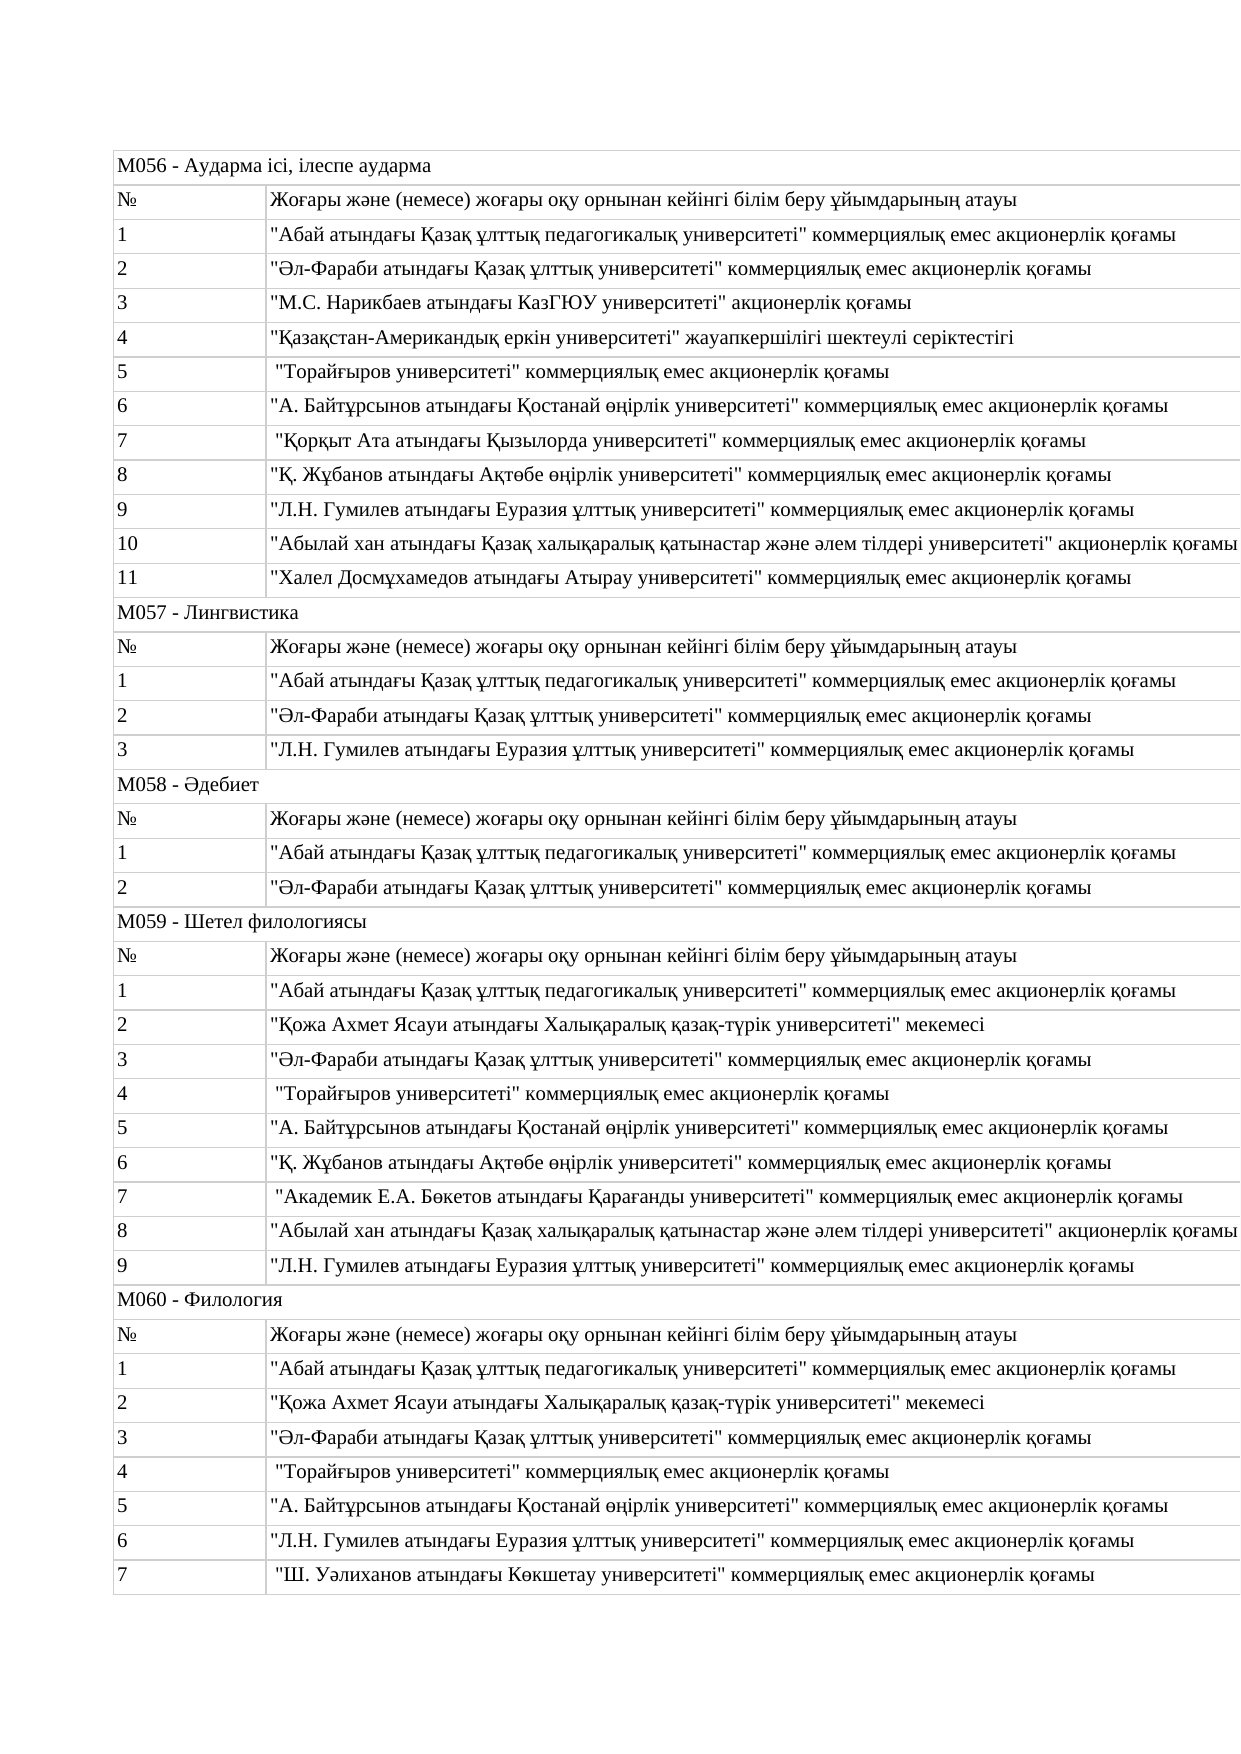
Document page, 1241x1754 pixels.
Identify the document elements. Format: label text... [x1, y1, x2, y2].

table_cell 1 [114, 976, 265, 1009]
table_cell "Л.Н. Гумилев атындағы Еуразия ұлттық университеті" коммерциялық емес акционерлік қоғамы [267, 1251, 1240, 1284]
table_cell 7 [114, 1561, 265, 1594]
table_cell "Қожа Ахмет Ясауи атындағы Халықаралық қазақ-түрік университеті" мекемесі [267, 1011, 1240, 1044]
table_cell "А. Байтұрсынов атындағы Қостанай өңірлік университеті" коммерциялық емес акционерлік қоғамы [267, 392, 1240, 425]
table_cell 4 [114, 323, 265, 356]
table_cell "Әл-Фараби атындағы Қазақ ұлттық университетi" коммерциялық емес акционерлік қоғамы [267, 1423, 1240, 1456]
table_cell 1 [114, 220, 265, 253]
table_cell № [114, 1320, 265, 1353]
table_cell 5 [114, 358, 265, 391]
table_cell "Әл-Фараби атындағы Қазақ ұлттық университетi" коммерциялық емес акционерлік қоғамы [267, 1045, 1240, 1078]
table_cell № [114, 186, 265, 219]
table_cell 6 [114, 1148, 265, 1181]
table_cell 3 [114, 1423, 265, 1456]
table_cell 3 [114, 289, 265, 322]
table_cell "Абай атындағы Қазақ ұлттық педагогикалық университетi" коммерциялық емес акционерлік қоғамы [267, 667, 1240, 700]
table_cell "Ш. Уәлиханов атындағы Көкшетау университетi" коммерциялық емес акционерлік қоғамы [267, 1561, 1240, 1594]
table_cell 5 [114, 1114, 265, 1147]
table_cell Жоғары және (немесе) жоғары оқу орнынан кейінгі білім беру ұйымдарының атауы [267, 804, 1240, 837]
table_cell "Абай атындағы Қазақ ұлттық педагогикалық университетi" коммерциялық емес акционерлік қоғамы [267, 1354, 1240, 1387]
table_cell "Абай атындағы Қазақ ұлттық педагогикалық университетi" коммерциялық емес акционерлік қоғамы [267, 976, 1240, 1009]
table_cell "Абылай хан атындағы Қазақ халықаралық қатынастар және әлем тілдері университеті" акционерлік қоғамы [267, 1217, 1240, 1250]
table_cell M056 - Аударма ісі, ілеспе аударма [114, 151, 1240, 184]
table_cell "Торайғыров университеті" коммерциялық емес акционерлік қоғамы [267, 358, 1240, 391]
table_cell 6 [114, 1526, 265, 1559]
table_cell Жоғары және (немесе) жоғары оқу орнынан кейінгі білім беру ұйымдарының атауы [267, 1320, 1240, 1353]
table_cell "А. Байтұрсынов атындағы Қостанай өңірлік университеті" коммерциялық емес акционерлік қоғамы [267, 1114, 1240, 1147]
table_cell № [114, 804, 265, 837]
table_cell "Абылай хан атындағы Қазақ халықаралық қатынастар және әлем тілдері университеті" акционерлік қоғамы [267, 529, 1240, 562]
table_cell 4 [114, 1458, 265, 1491]
table_cell 2 [114, 873, 265, 906]
table_cell "Халел Досмұхамедов атындағы Атырау университеті" коммерциялық емес акционерлік қоғамы [267, 564, 1240, 597]
table_cell 3 [114, 736, 265, 769]
table_cell 2 [114, 1389, 265, 1422]
table_cell "Л.Н. Гумилев атындағы Еуразия ұлттық университеті" коммерциялық емес акционерлік қоғамы [267, 495, 1240, 528]
table_cell "А. Байтұрсынов атындағы Қостанай өңірлік университеті" коммерциялық емес акционерлік қоғамы [267, 1492, 1240, 1525]
table_cell 2 [114, 1011, 265, 1044]
table_cell 1 [114, 839, 265, 872]
table_cell 8 [114, 461, 265, 494]
table_cell 1 [114, 1354, 265, 1387]
table_cell "Қорқыт Ата атындағы Қызылорда университеті" коммерциялық емес акционерлік қоғамы [267, 426, 1240, 459]
table_cell 8 [114, 1217, 265, 1250]
table_cell Жоғары және (немесе) жоғары оқу орнынан кейінгі білім беру ұйымдарының атауы [267, 633, 1240, 666]
table_cell "Абай атындағы Қазақ ұлттық педагогикалық университетi" коммерциялық емес акционерлік қоғамы [267, 220, 1240, 253]
table_cell 9 [114, 495, 265, 528]
table_cell 7 [114, 426, 265, 459]
table_cell "Қ. Жұбанов атындағы Ақтөбе өңірлік университетi" коммерциялық емес акционерлік қоғамы [267, 461, 1240, 494]
table_cell 11 [114, 564, 265, 597]
table_cell "Әл-Фараби атындағы Қазақ ұлттық университетi" коммерциялық емес акционерлік қоғамы [267, 701, 1240, 734]
table_cell 10 [114, 529, 265, 562]
table_cell 6 [114, 392, 265, 425]
table_cell Жоғары және (немесе) жоғары оқу орнынан кейінгі білім беру ұйымдарының атауы [267, 186, 1240, 219]
table_cell 7 [114, 1183, 265, 1216]
table_cell "Л.Н. Гумилев атындағы Еуразия ұлттық университеті" коммерциялық емес акционерлік қоғамы [267, 1526, 1240, 1559]
table_cell "Қожа Ахмет Ясауи атындағы Халықаралық қазақ-түрік университеті" мекемесі [267, 1389, 1240, 1422]
table_cell M060 - Филология [114, 1286, 1240, 1319]
table_cell "Қ. Жұбанов атындағы Ақтөбе өңірлік университетi" коммерциялық емес акционерлік қоғамы [267, 1148, 1240, 1181]
table_cell "Торайғыров университеті" коммерциялық емес акционерлік қоғамы [267, 1458, 1240, 1491]
table_cell "Әл-Фараби атындағы Қазақ ұлттық университетi" коммерциялық емес акционерлік қоғамы [267, 873, 1240, 906]
table_cell "Л.Н. Гумилев атындағы Еуразия ұлттық университеті" коммерциялық емес акционерлік қоғамы [267, 736, 1240, 769]
table_cell M058 - Әдебиет [114, 770, 1240, 803]
table_cell 4 [114, 1079, 265, 1112]
table_cell M057 - Лингвистика [114, 598, 1240, 631]
table_cell "Торайғыров университеті" коммерциялық емес акционерлік қоғамы [267, 1079, 1240, 1112]
table_cell 2 [114, 701, 265, 734]
table_cell 5 [114, 1492, 265, 1525]
table_cell "Абай атындағы Қазақ ұлттық педагогикалық университетi" коммерциялық емес акционерлік қоғамы [267, 839, 1240, 872]
table_cell № [114, 633, 265, 666]
table_cell Жоғары және (немесе) жоғары оқу орнынан кейінгі білім беру ұйымдарының атауы [267, 942, 1240, 975]
table_cell 1 [114, 667, 265, 700]
table_cell "М.С. Нарикбаев атындағы КазГЮУ университеті" акционерлік қоғамы [267, 289, 1240, 322]
table_cell "Академик Е.А. Бөкетов атындағы Қарағанды университетi" коммерциялық емес акционерлік қоғамы [267, 1183, 1240, 1216]
table_cell 3 [114, 1045, 265, 1078]
table_cell № [114, 942, 265, 975]
table_cell "Қазақстан-Американдық еркін университеті" жауапкершілігі шектеулі серіктестігі [267, 323, 1240, 356]
table_cell "Әл-Фараби атындағы Қазақ ұлттық университетi" коммерциялық емес акционерлік қоғамы [267, 254, 1240, 287]
table_cell M059 - Шетел филологиясы [114, 908, 1240, 941]
table_cell 2 [114, 254, 265, 287]
table_cell 9 [114, 1251, 265, 1284]
